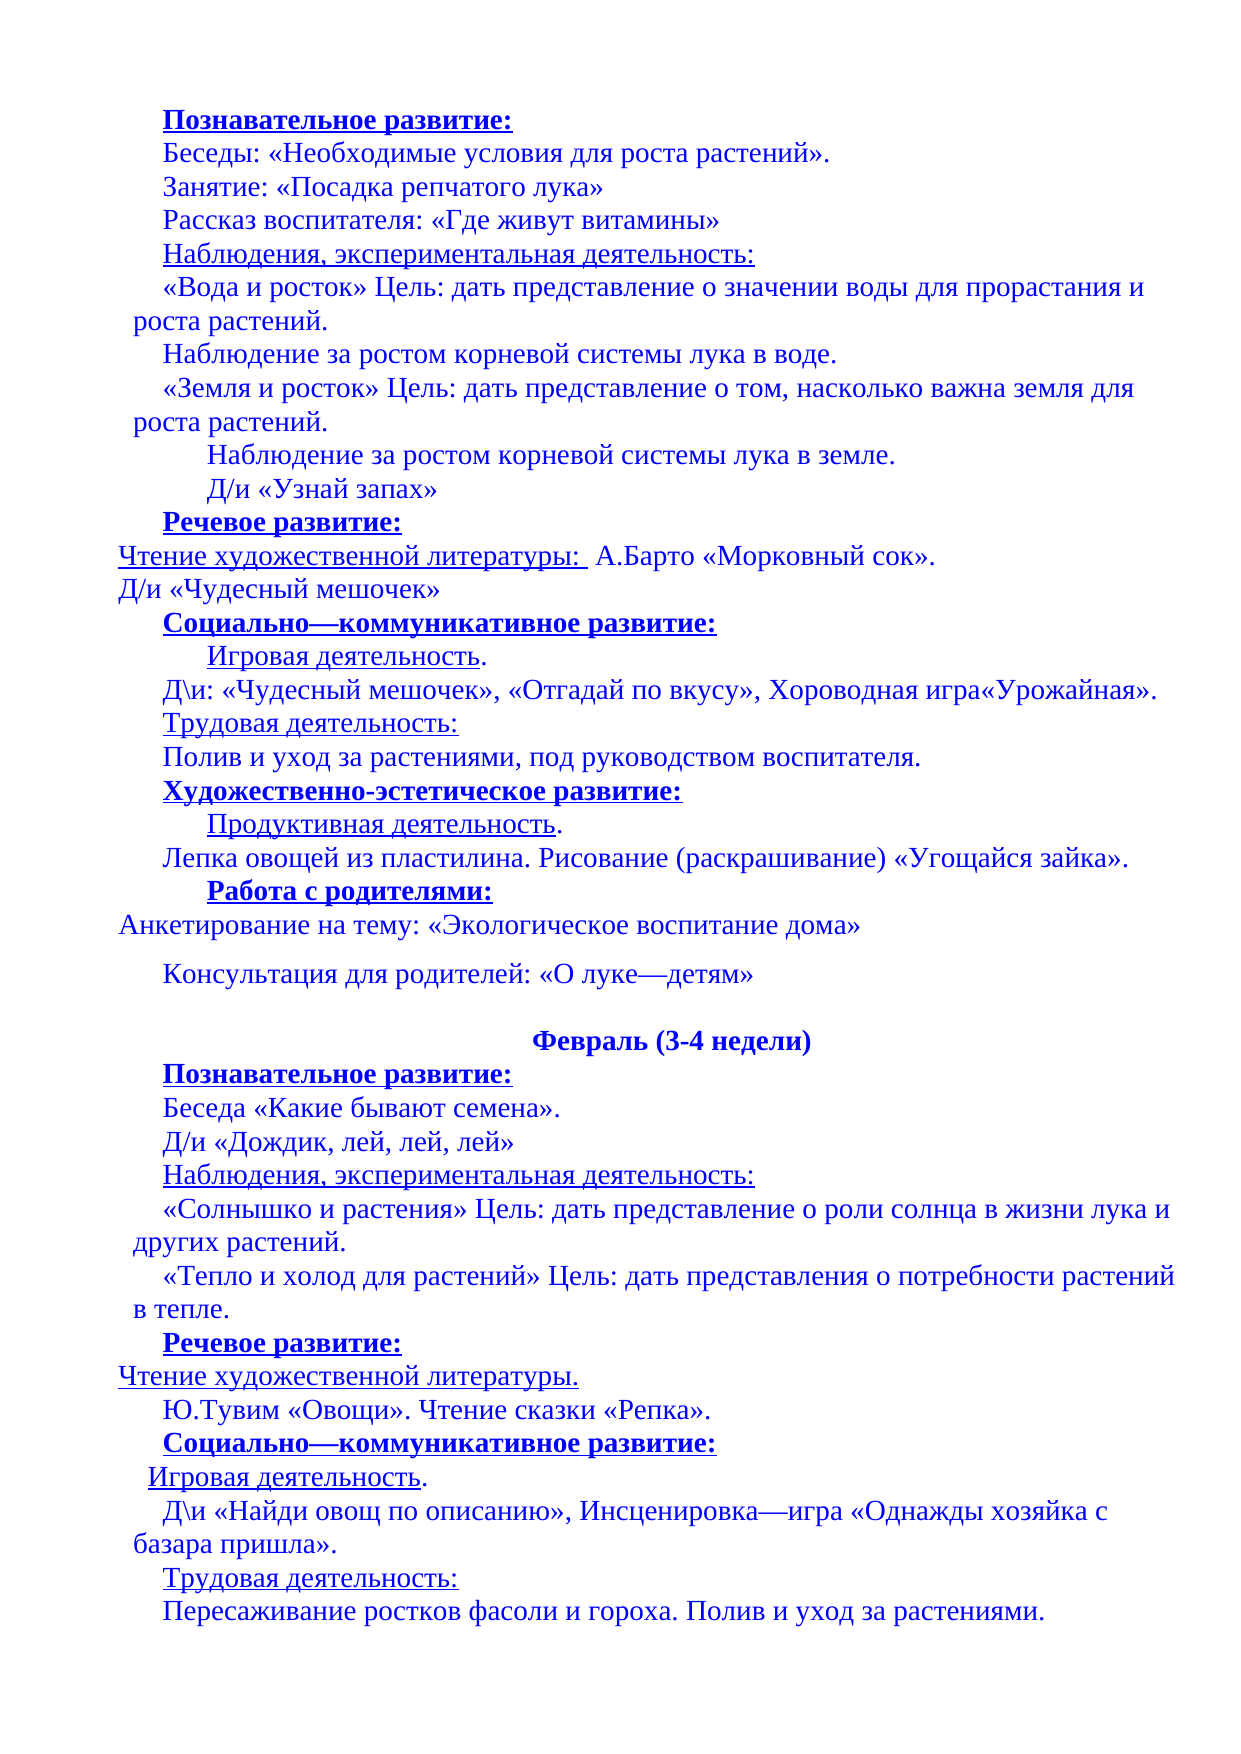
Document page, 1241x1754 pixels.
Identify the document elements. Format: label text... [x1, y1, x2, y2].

text Д/и «Чудесный мешочек» [118, 571, 1181, 605]
text «Земля и росток» Цель: дать представление о том, насколько важна земля для роста растений. [133, 370, 1181, 437]
text Работа с родителями: [207, 873, 1181, 907]
text Игровая деятельность. [207, 638, 1181, 672]
text Продуктивная деятельность. [207, 806, 1181, 840]
text Наблюдение за ростом корневой системы лука в земле. [207, 437, 1181, 471]
text Полив и уход за растениями, под руководством воспитателя. [133, 739, 1181, 773]
text Наблюдение за ростом корневой системы лука в воде. [133, 337, 1181, 370]
text Речевое развитие: [133, 504, 1181, 538]
text «Вода и росток» Цель: дать представление о значении воды для прорастания и роста растений. [133, 269, 1181, 337]
text Познавательное развитие: [118, 1057, 1181, 1090]
text Д/и «Узнай запах» [207, 471, 1181, 504]
text Февраль (3-4 недели) [133, 1023, 1181, 1057]
text Д\и «Найди овощ по описанию», Инсценировка—игра «Однажды хозяйка с базара пришла». [133, 1493, 1181, 1560]
text Игровая деятельность. [118, 1459, 1181, 1493]
text Пересаживание ростков фасоли и гороха. Полив и уход за растениями. [133, 1593, 1181, 1627]
text «Солнышко и растения» Цель: дать представление о роли солнца в жизни лука и других растений. [133, 1191, 1181, 1258]
text Познавательное развитие: [118, 102, 1181, 135]
text Лепка овощей из пластилина. Рисование (раскрашивание) «Угощайся зайка». [133, 840, 1181, 873]
text Беседы: «Необходимые условия для роста растений». [133, 135, 1181, 169]
text Чтение художественной литературы: А.Барто «Морковный сок». [118, 538, 1181, 571]
text Ю.Тувим «Овощи». Чтение сказки «Репка». [133, 1392, 1181, 1426]
text Д/и «Дождик, лей, лей, лей» [133, 1124, 1181, 1157]
text Анкетирование на тему: «Экологическое воспитание дома» [118, 907, 1181, 940]
text Рассказ воспитателя: «Где живут витамины» [133, 202, 1181, 236]
text Занятие: «Посадка репчатого лука» [133, 169, 1181, 202]
text Наблюдения, экспериментальная деятельность: [133, 1157, 1181, 1191]
text Д\и: «Чудесный мешочек», «Отгадай по вкусу», Хороводная игра«Урожайная». [133, 672, 1181, 706]
text Художественно-эстетическое развитие: [133, 773, 1181, 806]
text Речевое развитие: [133, 1325, 1181, 1358]
text Консультация для родителей: «О луке—детям» [133, 956, 1181, 989]
text «Тепло и холод для растений» Цель: дать представления о потребности растений в тепле. [133, 1258, 1181, 1325]
text Чтение художественной литературы. [118, 1358, 1181, 1392]
text Социально—коммуникативное развитие: [133, 1426, 1181, 1459]
text Социально—коммуникативное развитие: [133, 605, 1181, 638]
text Трудовая деятельность: [118, 706, 1181, 739]
text Беседа «Какие бывают семена». [133, 1090, 1181, 1124]
text Наблюдения, экспериментальная деятельность: [118, 236, 1181, 269]
text Трудовая деятельность: [118, 1560, 1181, 1593]
